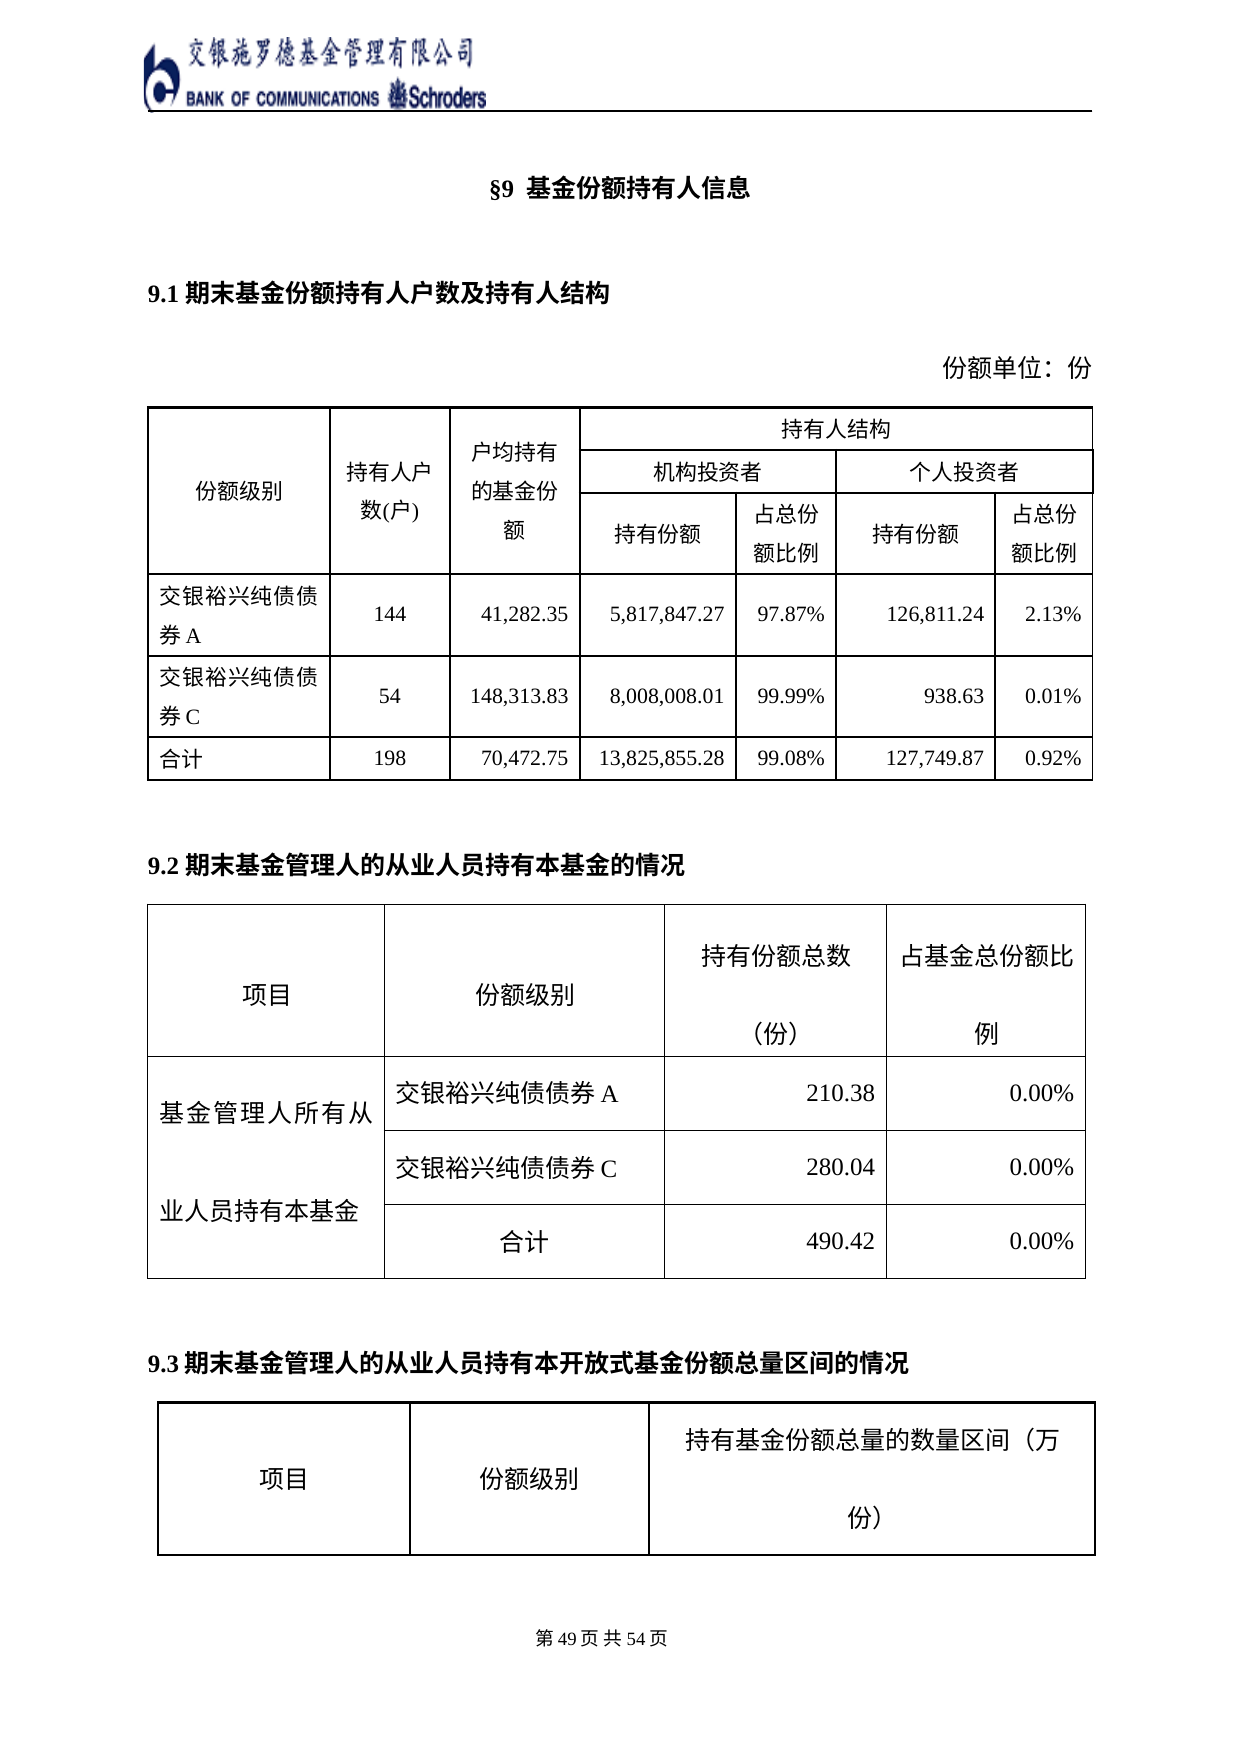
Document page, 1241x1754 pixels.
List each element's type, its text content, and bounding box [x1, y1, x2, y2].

table_cell 13,825,855.28 [581, 738, 735, 779]
table_cell 0.00% [887, 1057, 1085, 1129]
table_header 持有基金份额总量的数量区间（万份） [650, 1404, 1094, 1554]
table_cell 交银裕兴纯债债券C [149, 657, 329, 736]
table_header 份额级别 [149, 409, 329, 573]
table_cell 机构投资者 [581, 451, 835, 492]
table_cell 0.92% [996, 738, 1092, 779]
table_cell 210.38 [665, 1057, 886, 1129]
table_header 持有份额总数（份） [665, 905, 886, 1056]
table_cell 5,817,847.27 [581, 575, 735, 655]
subtitle 9.3期末基金管理人的从业人员持有本开放式基金份额总量区间的情况 [148, 1329, 1092, 1394]
table_header 持有人户数(户) [331, 409, 449, 573]
table_cell 97.87% [737, 575, 835, 655]
table_cell 938.63 [837, 657, 994, 736]
table_cell 0.01% [996, 657, 1092, 736]
subtitle 9.2 期末基金管理人的从业人员持有本基金的情况 [148, 831, 1092, 896]
table_cell 126,811.24 [837, 575, 994, 655]
subtitle §9 基金份额持有人信息 [148, 154, 1092, 219]
table_cell 490.42 [665, 1205, 886, 1278]
table_cell 41,282.35 [451, 575, 579, 655]
table_cell 合计 [385, 1205, 664, 1278]
table_cell 99.99% [737, 657, 835, 736]
table_cell 8,008,008.01 [581, 657, 735, 736]
table_cell 144 [331, 575, 449, 655]
table_cell 基金管理人所有从业人员持有本基金 [148, 1057, 384, 1278]
table_header 占基金总份额比例 [887, 905, 1085, 1056]
table_header 份额级别 [385, 905, 664, 1056]
table_cell 127,749.87 [837, 738, 994, 779]
table_cell 个人投资者 [837, 451, 1092, 492]
text 份额单位：份 [149, 334, 1092, 399]
table_cell 合计 [149, 738, 329, 779]
subtitle 9.1 期末基金份额持有人户数及持有人结构 [148, 259, 1092, 324]
table_header 持有人结构 [581, 409, 1092, 449]
table_cell 99.08% [737, 738, 835, 779]
table_cell 198 [331, 738, 449, 779]
table_header 项目 [148, 905, 384, 1056]
table_cell 148,313.83 [451, 657, 579, 736]
table_cell 70,472.75 [451, 738, 579, 779]
table_cell 0.00% [887, 1205, 1085, 1278]
table_cell 2.13% [996, 575, 1092, 655]
table_cell 持有份额 [837, 494, 994, 573]
table_cell 54 [331, 657, 449, 736]
table_cell 0.00% [887, 1131, 1085, 1204]
table_header 户均持有的基金份额 [451, 409, 579, 573]
table_cell 280.04 [665, 1131, 886, 1204]
table_cell 持有份额 [581, 494, 735, 573]
table_cell 占总份额比例 [996, 494, 1092, 573]
table_cell 交银裕兴纯债债券C [385, 1131, 664, 1204]
picture [143, 37, 486, 113]
table_header 份额级别 [411, 1404, 648, 1554]
table_cell 交银裕兴纯债债券A [149, 575, 329, 655]
table_header 项目 [159, 1404, 409, 1554]
table_cell 占总份额比例 [737, 494, 835, 573]
table_cell 交银裕兴纯债债券A [385, 1057, 664, 1129]
